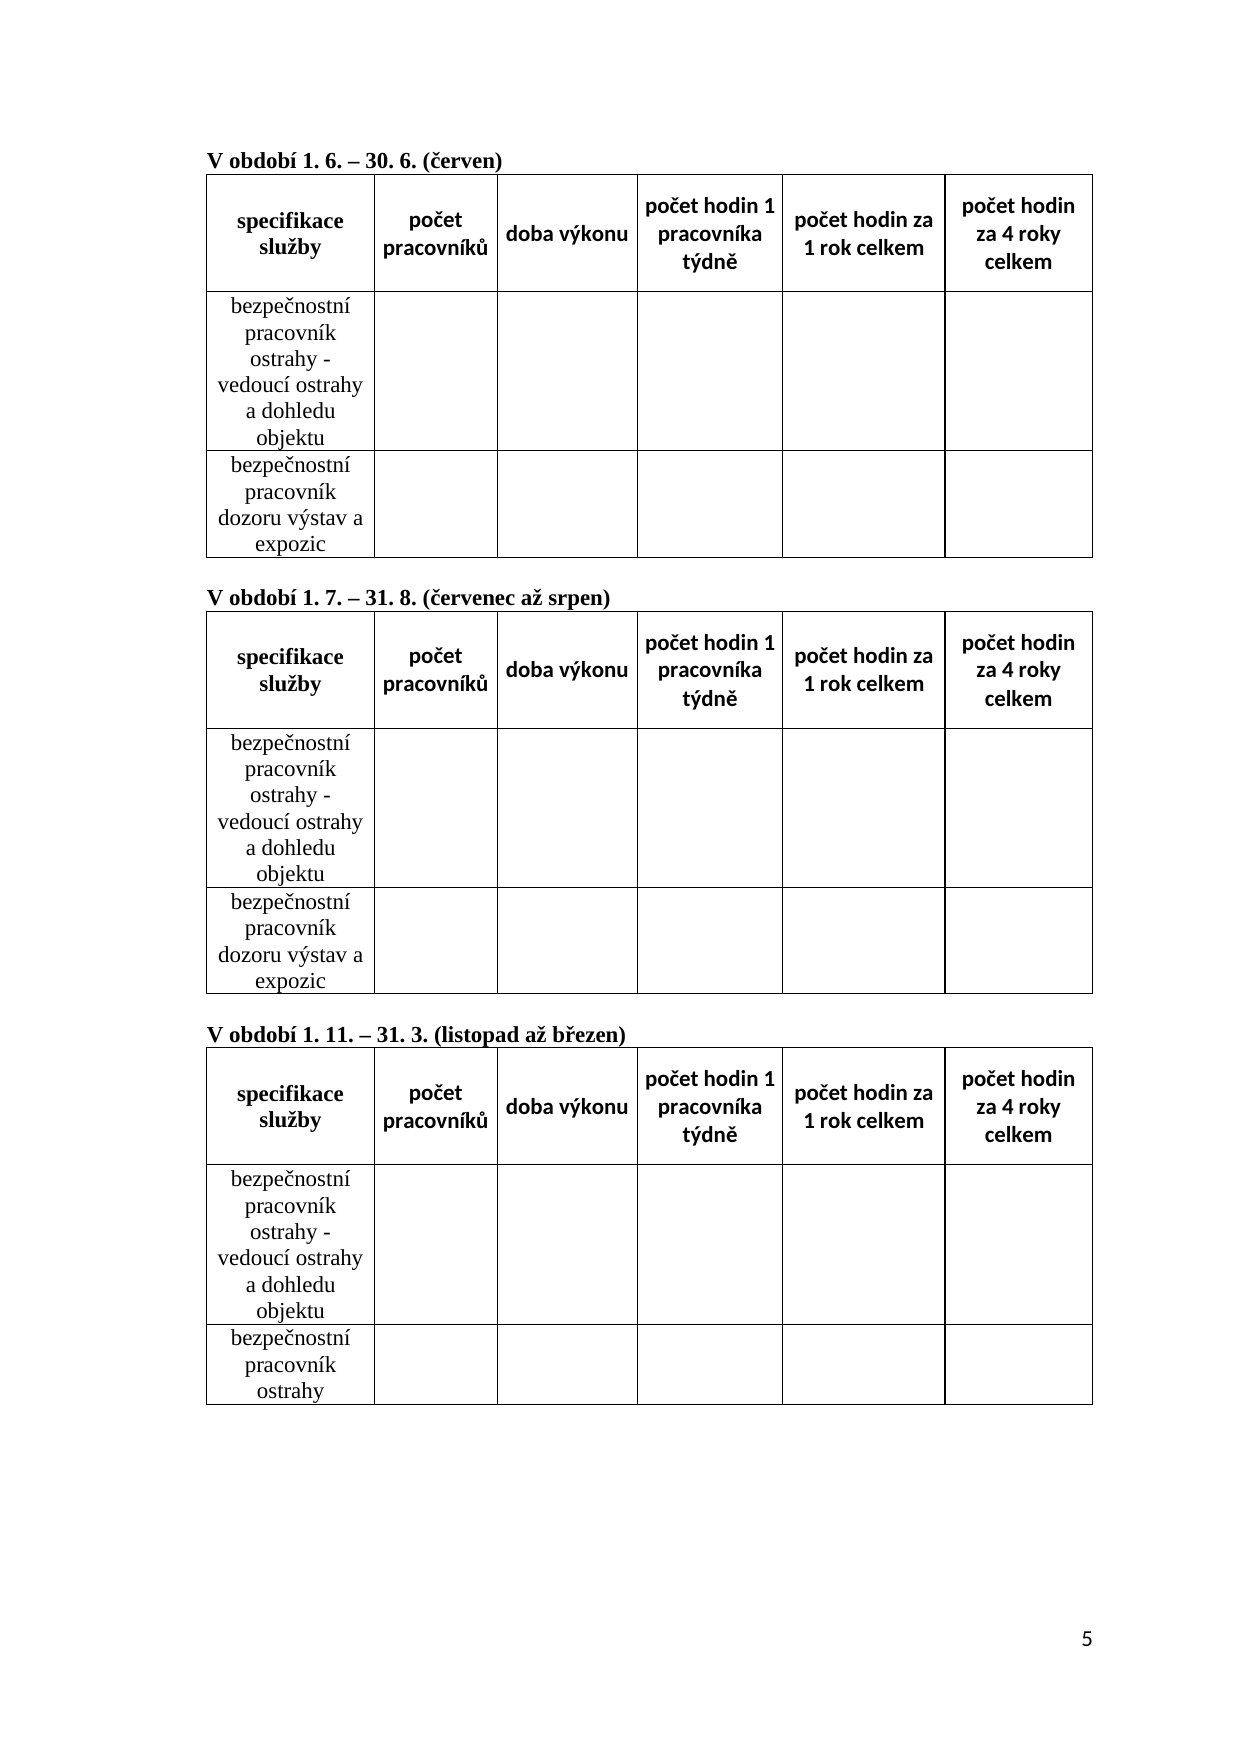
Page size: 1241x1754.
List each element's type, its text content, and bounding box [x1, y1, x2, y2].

text V období 1. 11. – 31. 3. (listopad až březen) [207, 1021, 1093, 1047]
table_cell [946, 888, 1092, 993]
table_header doba výkonu [498, 175, 637, 291]
table_header počet hodin za 1 rok celkem [783, 1048, 944, 1164]
table_cell [638, 1325, 782, 1403]
table_cell [375, 451, 497, 557]
table_cell [375, 292, 497, 450]
text V období 1. 6. – 30. 6. (červen) [148, 148, 1093, 174]
table_cell [375, 888, 497, 993]
table_cell [375, 1165, 497, 1323]
table_header specifikace služby [207, 1048, 374, 1164]
table_header počet hodin za 1 rok celkem [783, 612, 944, 728]
table_header specifikace služby [207, 175, 374, 291]
table_cell [498, 1325, 637, 1403]
table_header počet hodin za 4 roky celkem [946, 1048, 1092, 1164]
table_cell [946, 729, 1092, 887]
table_cell [783, 1165, 944, 1323]
table_cell [783, 1325, 944, 1403]
table_cell bezpečnostní pracovník ostrahy - vedoucí ostrahy a dohledu objektu [207, 729, 374, 887]
table_cell [498, 729, 637, 887]
table_header počet hodin za 4 roky celkem [946, 612, 1092, 728]
table_cell [375, 1325, 497, 1403]
table_cell [946, 1325, 1092, 1403]
table_cell bezpečnostní pracovník dozoru výstav a expozic [207, 451, 374, 557]
table_cell bezpečnostní pracovník ostrahy - vedoucí ostrahy a dohledu objektu [207, 292, 374, 450]
table_header počet hodin 1 pracovníka týdně [638, 175, 782, 291]
table_cell [638, 1165, 782, 1323]
table_cell [638, 292, 782, 450]
table_header doba výkonu [498, 612, 637, 728]
text V období 1. 7. – 31. 8. (červenec až srpen) [207, 584, 1093, 611]
table_cell [498, 888, 637, 993]
table_cell [498, 292, 637, 450]
table_header počet hodin za 4 roky celkem [946, 175, 1092, 291]
table_header počet hodin 1 pracovníka týdně [638, 612, 782, 728]
table_header specifikace služby [207, 612, 374, 728]
table_cell [946, 292, 1092, 450]
table_cell bezpečnostní pracovník ostrahy [207, 1325, 374, 1403]
table_cell [638, 888, 782, 993]
table_cell [638, 451, 782, 557]
table_header počet pracovníků [375, 612, 497, 728]
table_header počet pracovníků [375, 175, 497, 291]
table_cell [783, 292, 944, 450]
table_cell bezpečnostní pracovník dozoru výstav a expozic [207, 888, 374, 993]
table_header počet hodin za 1 rok celkem [783, 175, 944, 291]
table_cell [783, 451, 944, 557]
table_header počet pracovníků [375, 1048, 497, 1164]
table_cell [638, 729, 782, 887]
table_cell bezpečnostní pracovník ostrahy - vedoucí ostrahy a dohledu objektu [207, 1165, 374, 1323]
table_cell [783, 888, 944, 993]
table_cell [498, 451, 637, 557]
table_cell [946, 451, 1092, 557]
table_cell [498, 1165, 637, 1323]
table_cell [783, 729, 944, 887]
table_cell [375, 729, 497, 887]
table_header doba výkonu [498, 1048, 637, 1164]
table_header počet hodin 1 pracovníka týdně [638, 1048, 782, 1164]
table_cell [946, 1165, 1092, 1323]
